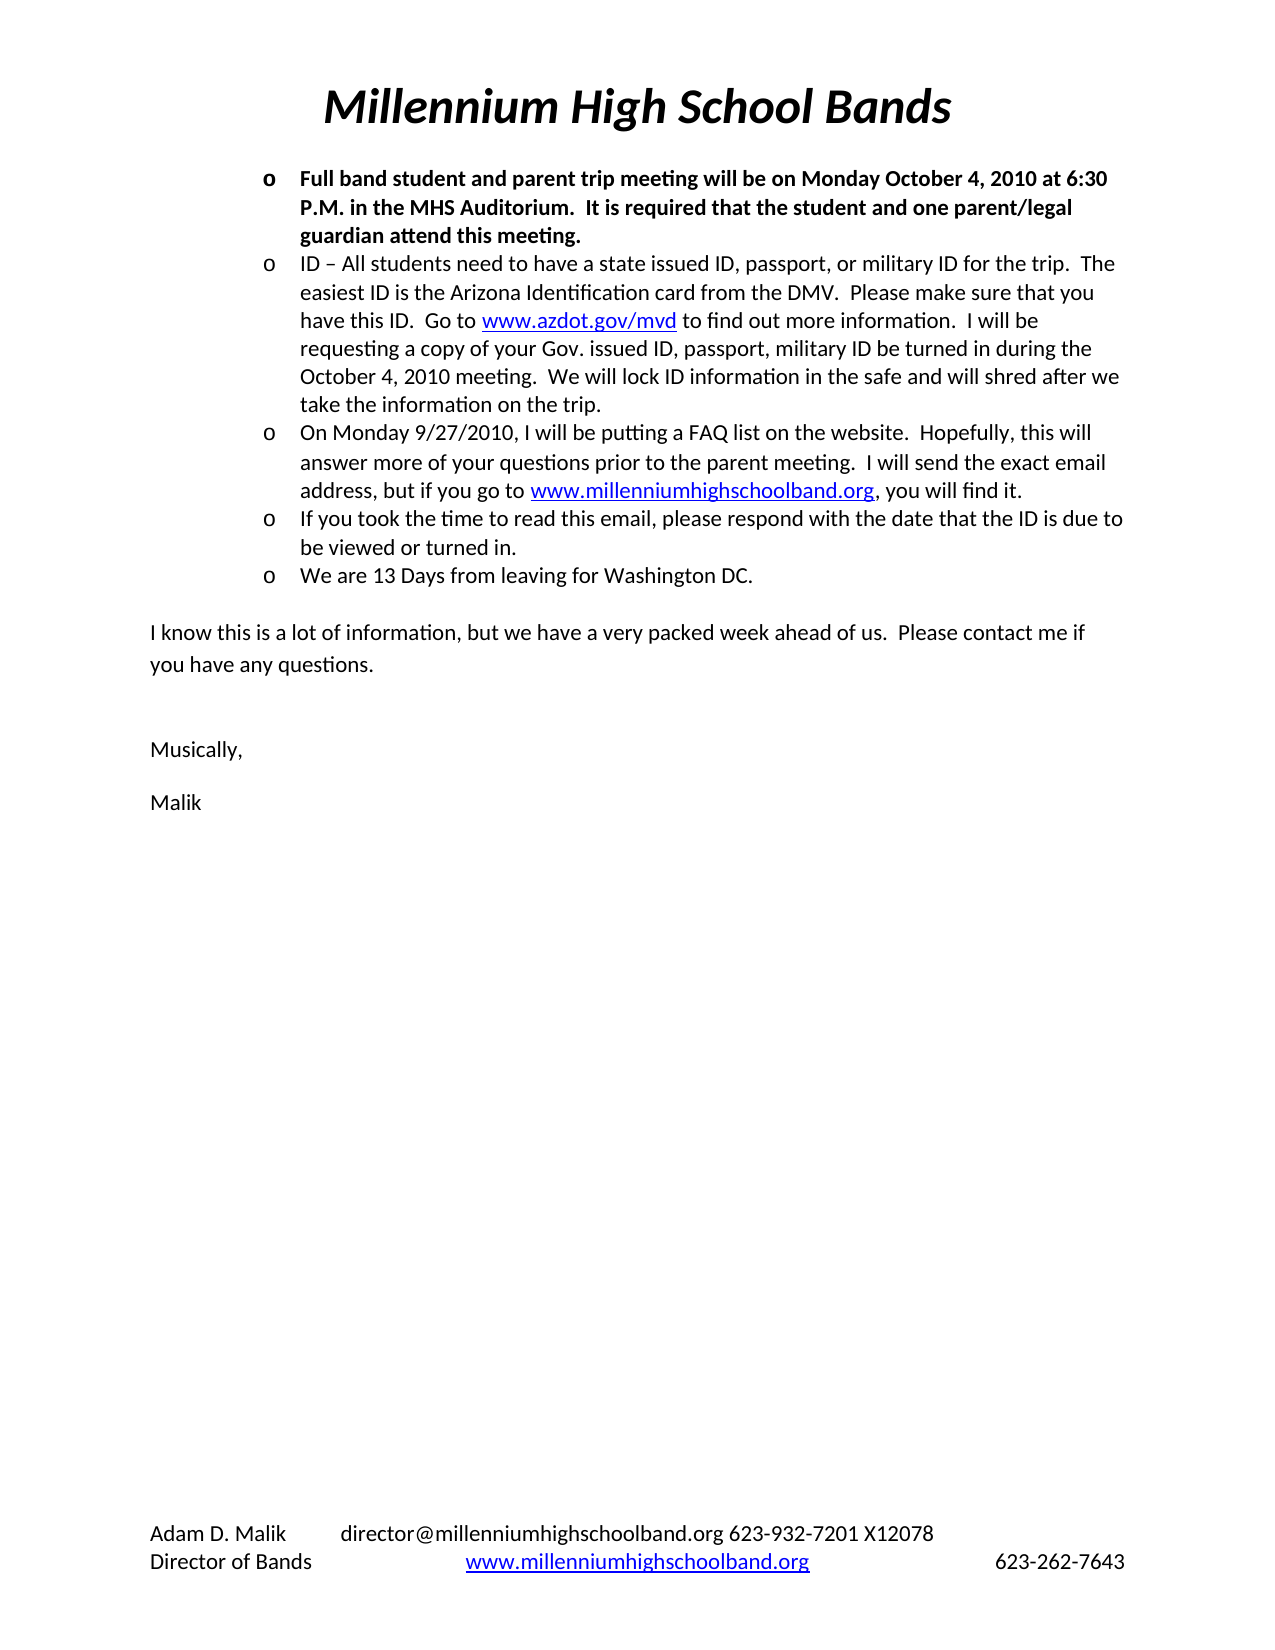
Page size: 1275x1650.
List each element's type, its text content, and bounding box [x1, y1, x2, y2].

list We are 13 Days from leaving for Washington DC. [262, 561, 1125, 590]
list If you took the time to read this email, please respond with the date that the ID is due to be viewed or turned in. [262, 504, 1125, 561]
text Musically, [150, 736, 1125, 763]
list Full band student and parent trip meeting will be on Monday October 4, 2010 at 6:30 P.M. in the MHS Auditorium. It is required that the student and one parent/legal guardian attend this meeting. [262, 164, 1125, 249]
list On Monday 9/27/2010, I will be putting a FAQ list on the website. Hopefully, this will answer more of your questions prior to the parent meeting. I will send the exact email address, but if you go to www.millenniumhighschoolband.org, you will find it. [262, 418, 1125, 504]
text I know this is a lot of information, but we have a very packed week ahead of us. Please contact me if you have any questions. [150, 618, 1125, 678]
list ID – All students need to have a state issued ID, passport, or military ID for the trip. The easiest ID is the Arizona Identification card from the DMV. Please make sure that you have this ID. Go to www.azdot.gov/mvd to find out more information. I will be requesting a copy of your Gov. issued ID, passport, military ID be turned in during the October 4, 2010 meeting. We will lock ID information in the safe and will shred after we take the information on the trip. [262, 249, 1125, 418]
text Malik [150, 788, 1125, 817]
